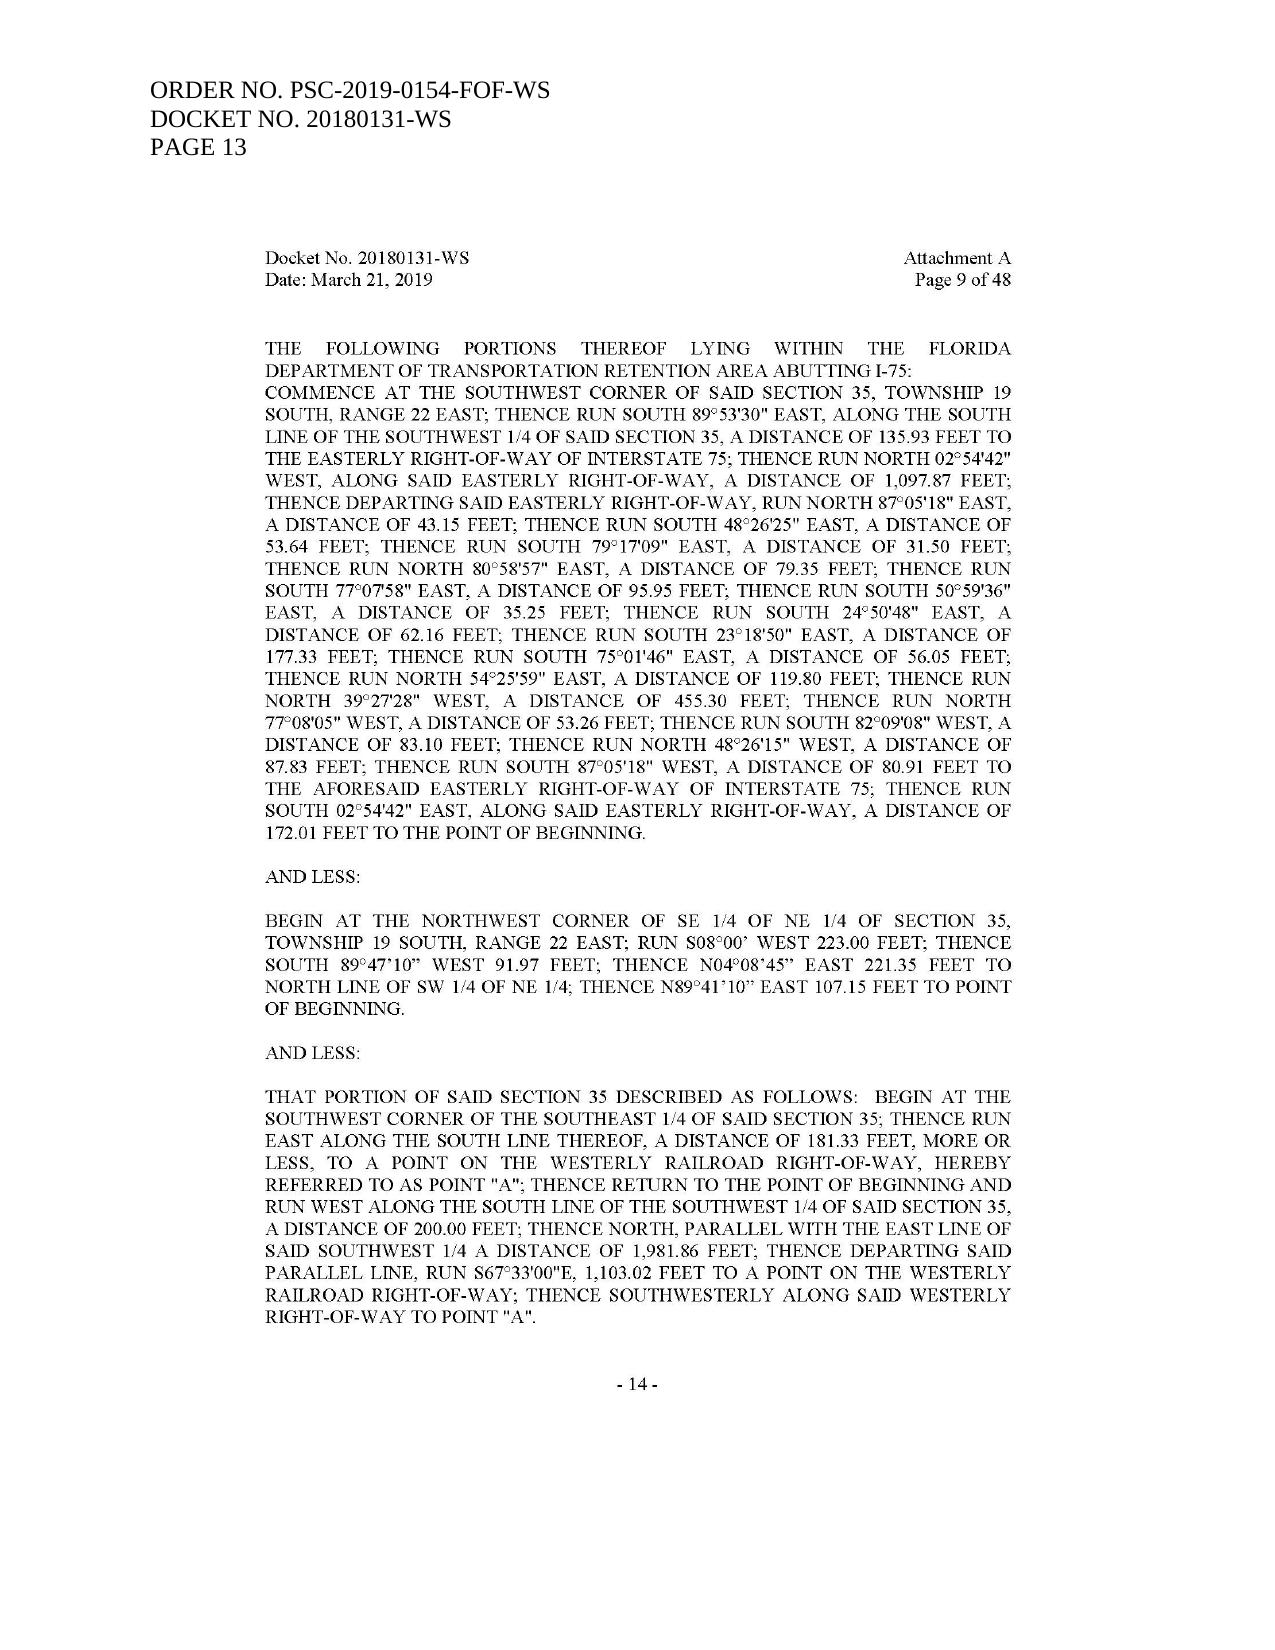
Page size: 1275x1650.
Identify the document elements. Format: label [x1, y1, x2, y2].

picture [150, 190, 1125, 1452]
